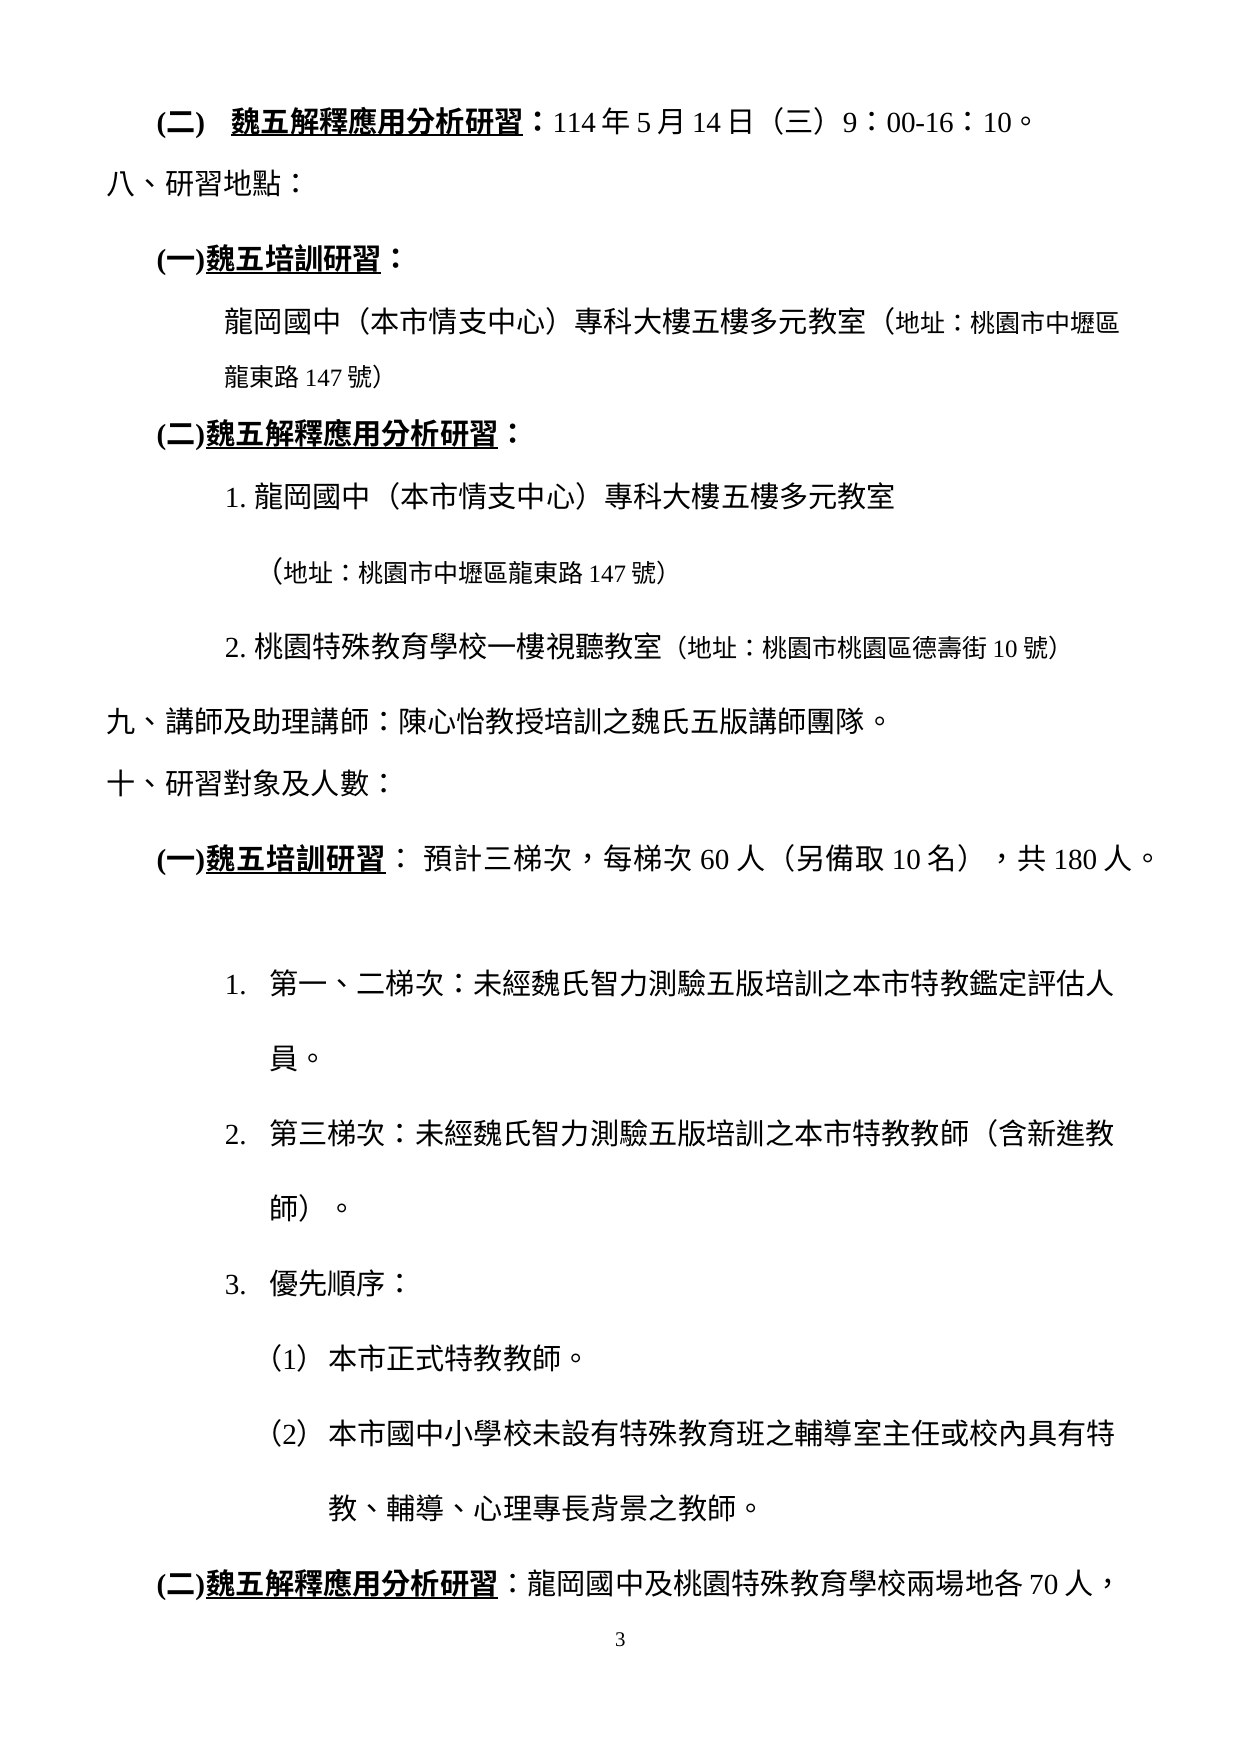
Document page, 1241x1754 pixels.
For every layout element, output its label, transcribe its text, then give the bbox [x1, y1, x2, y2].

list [156, 1544, 1134, 1607]
list 本市國中小學校未設有特殊教育班之輔導室主任或校內具有特教、輔導、心理專長背景之教師。 [253, 1394, 1134, 1544]
text 九、講師及助理講師：陳心怡教授培訓之魏氏五版講師團隊。 [106, 682, 1134, 744]
list 龍岡國中（本市情支中心）專科大樓五樓多元教室（地址：桃園市中壢區龍東路147號） [224, 282, 1134, 394]
list 桃園特殊教育學校一樓視聽教室（地址：桃園市桃園區德壽街10 號） [224, 607, 1134, 682]
list 魏五解釋應用分析研習： [156, 394, 1134, 457]
text 八、研習地點： [106, 144, 1134, 219]
list 龍岡國中（本市情支中心）專科大樓五樓多元教室 （地址：桃園市中壢區龍東路147號） [224, 457, 1134, 607]
list 優先順序： [224, 1244, 1134, 1319]
list 魏五培訓研習： 預計三梯次，每梯次60人（另備取10名），共180人。 [156, 819, 1134, 944]
list 魏五培訓研習： [156, 219, 1134, 282]
list 魏五解釋應用分析研習：114年5月14日（三）9：00-16：10。 [156, 82, 1134, 144]
text 十、研習對象及人數： [106, 744, 1134, 819]
list 本市正式特教教師。 [253, 1319, 1134, 1394]
list 第三梯次：未經魏氏智力測驗五版培訓之本市特教教師（含新進教師）。 [224, 1094, 1134, 1244]
list 第一、二梯次：未經魏氏智力測驗五版培訓之本市特教鑑定評估人員。 [224, 944, 1134, 1094]
